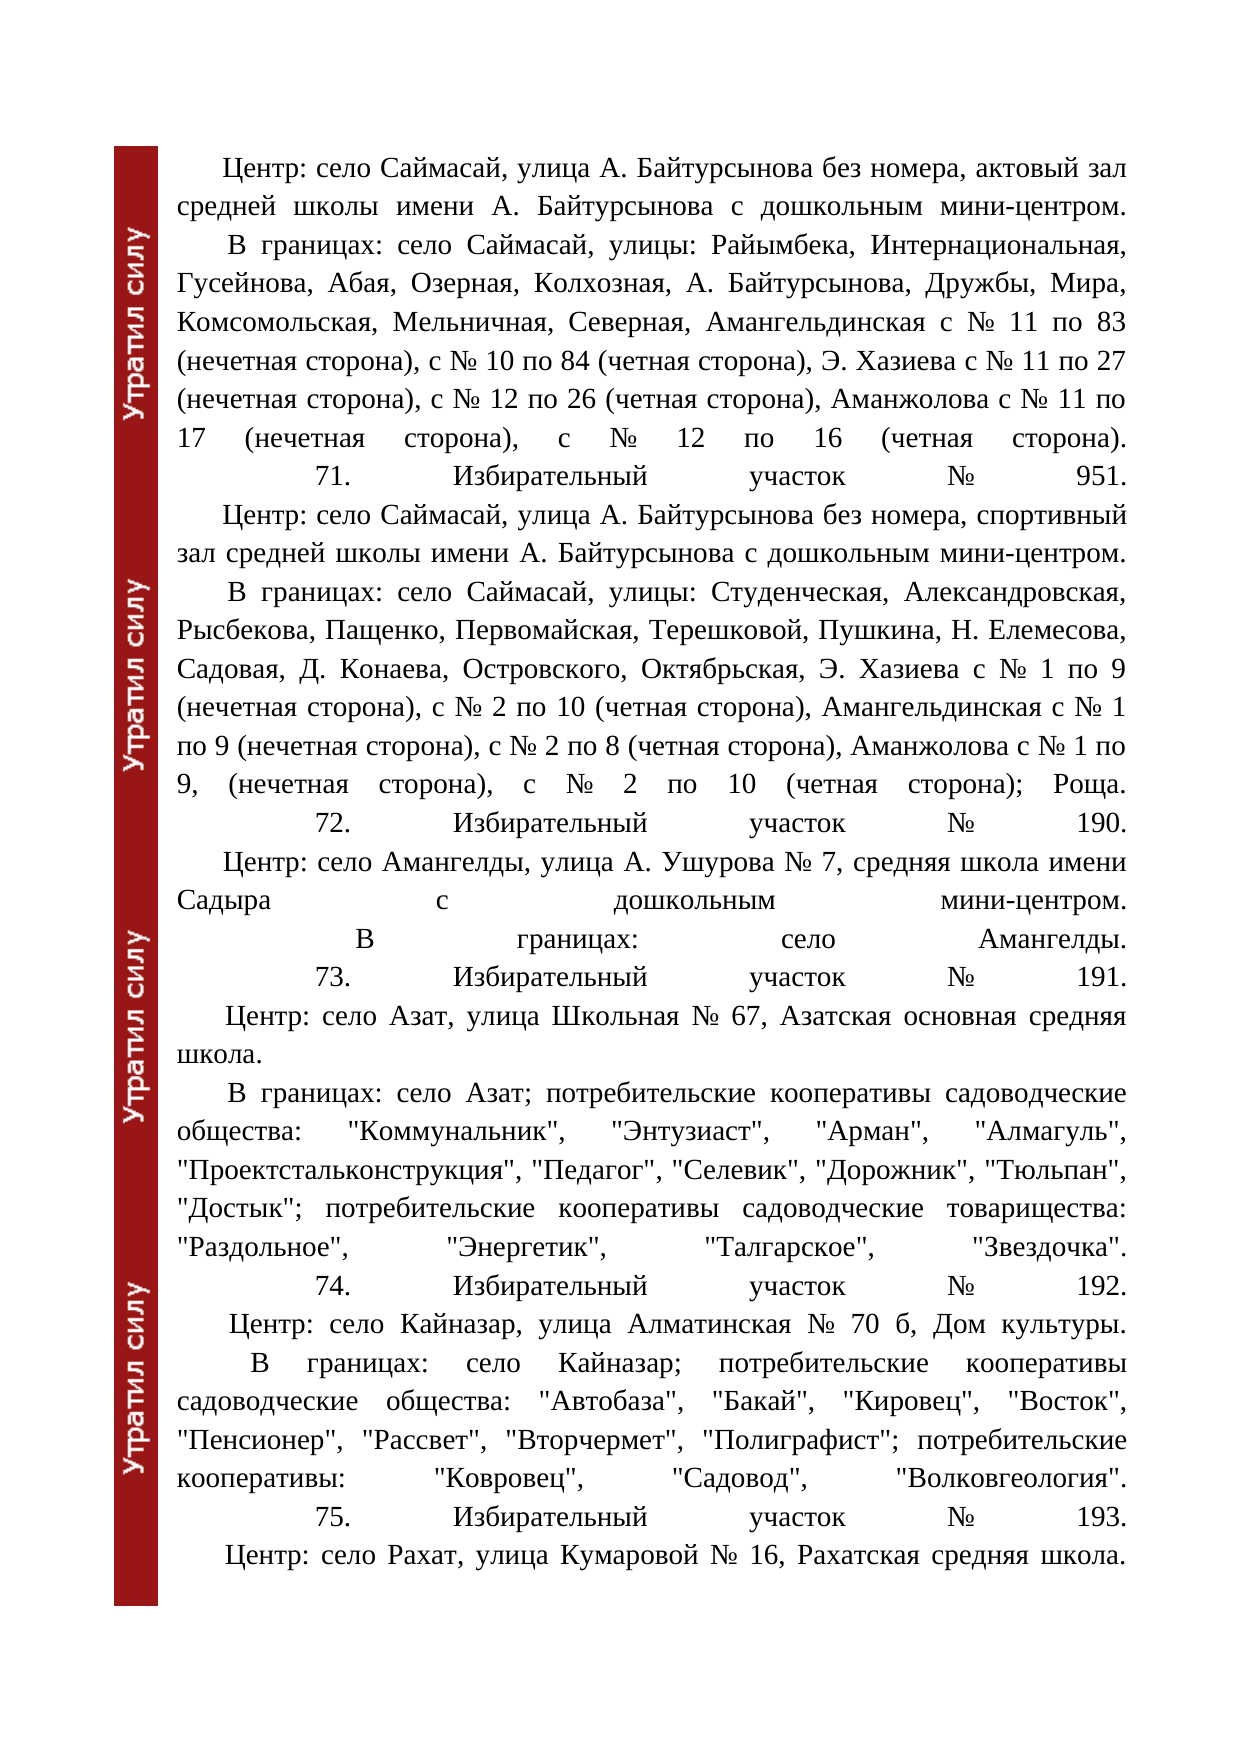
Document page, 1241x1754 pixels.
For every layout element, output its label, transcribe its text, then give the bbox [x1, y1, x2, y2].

picture [114, 146, 158, 150]
picture [114, 1571, 158, 1606]
